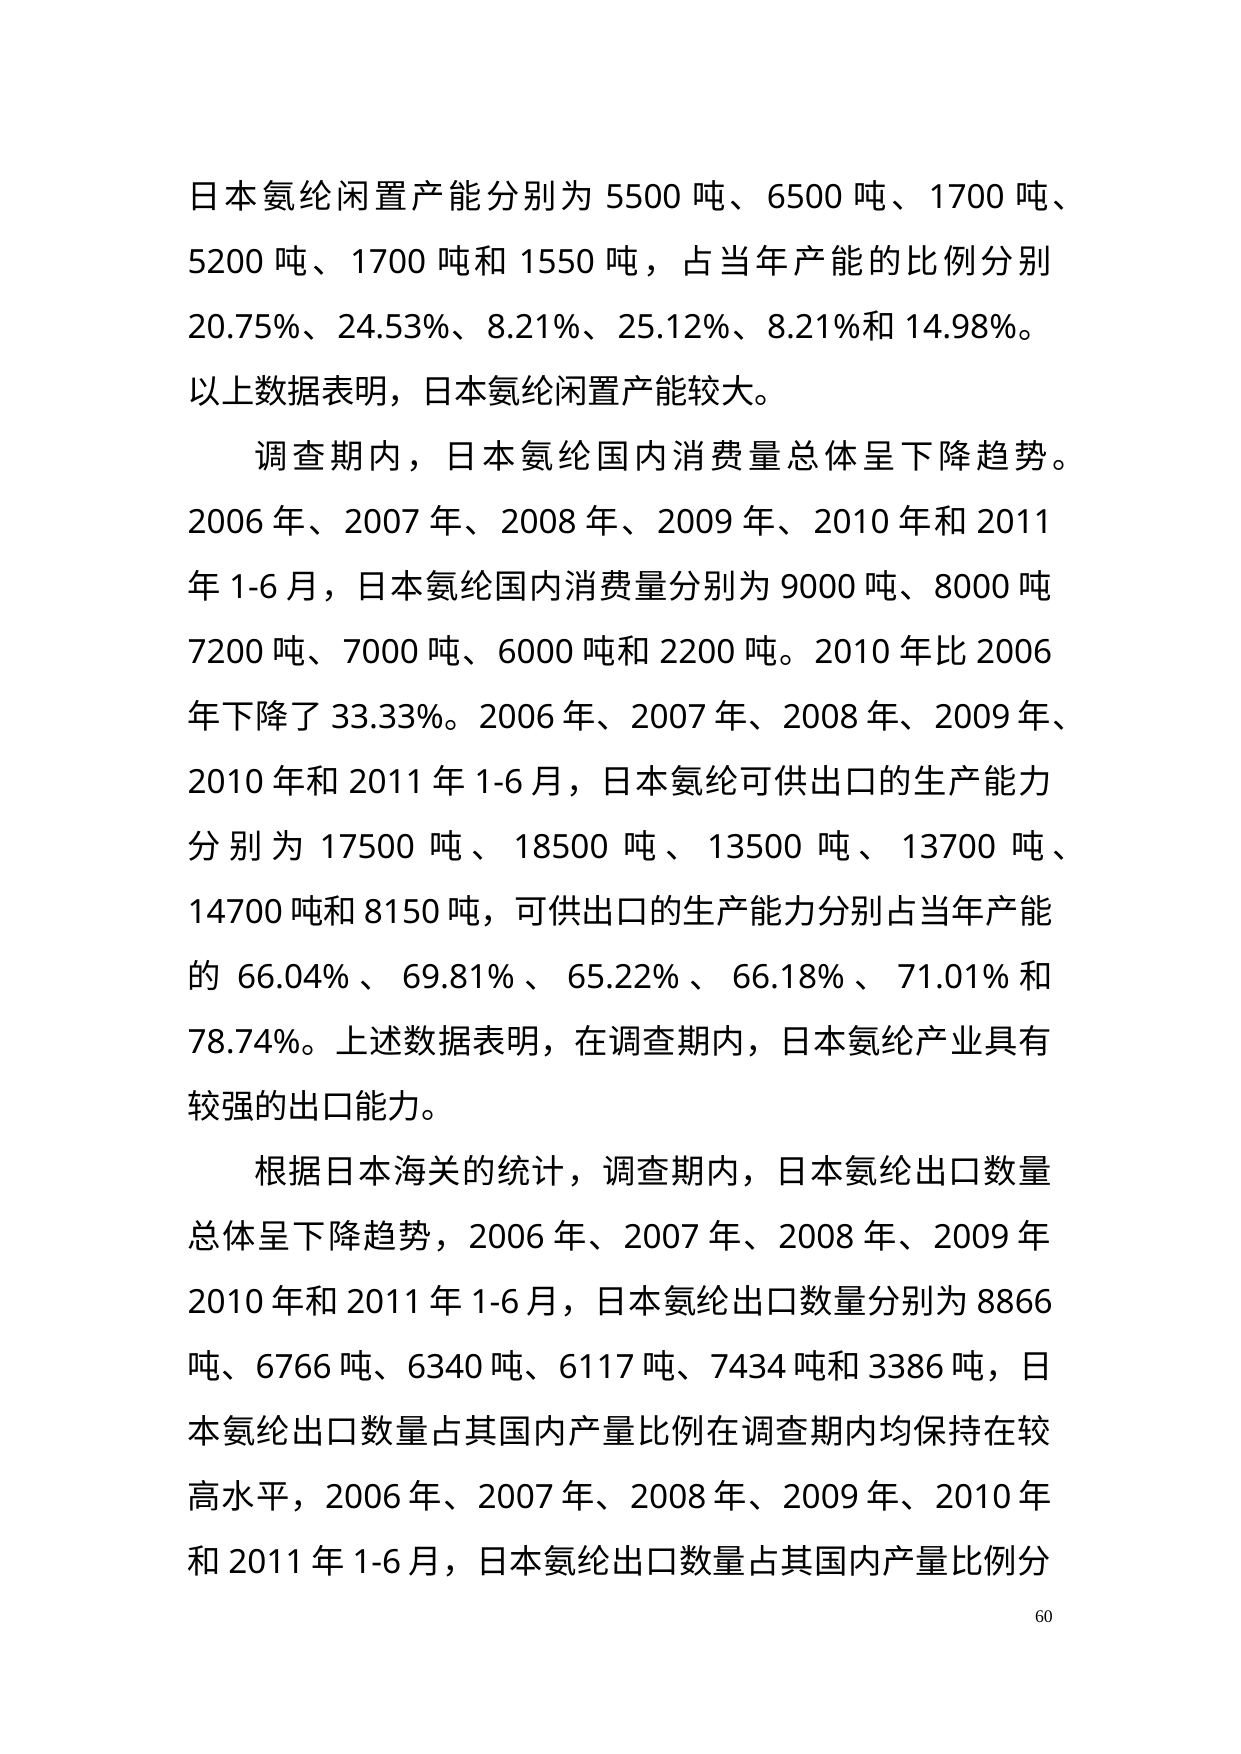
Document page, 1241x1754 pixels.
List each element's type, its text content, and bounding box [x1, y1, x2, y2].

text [187, 1137, 1053, 1592]
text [187, 162, 1053, 422]
text 调查期内，日本氨纶国内消费量总体呈下降趋势。2006年、2007年、2008年、2009年、2010年和2011年1-6月，日本氨纶国内消费量分别为9000吨、8000吨、7200吨、7000吨、6000吨和2200吨。2010年比2006年下降了33.33%。2006年、2007年、2008年、2009年、2010年和2011年1-6月，日本氨纶可供出口的生产能力分别为17500吨、18500吨、13500吨、13700吨、14700吨和8150吨，可供出口的生产能力分别占当年产能的66.04%、69.81%、65.22%、66.18%、71.01%和78.74%。上述数据表明，在调查期内，日本氨纶产业具有较强的出口能力。 [187, 422, 1053, 1137]
